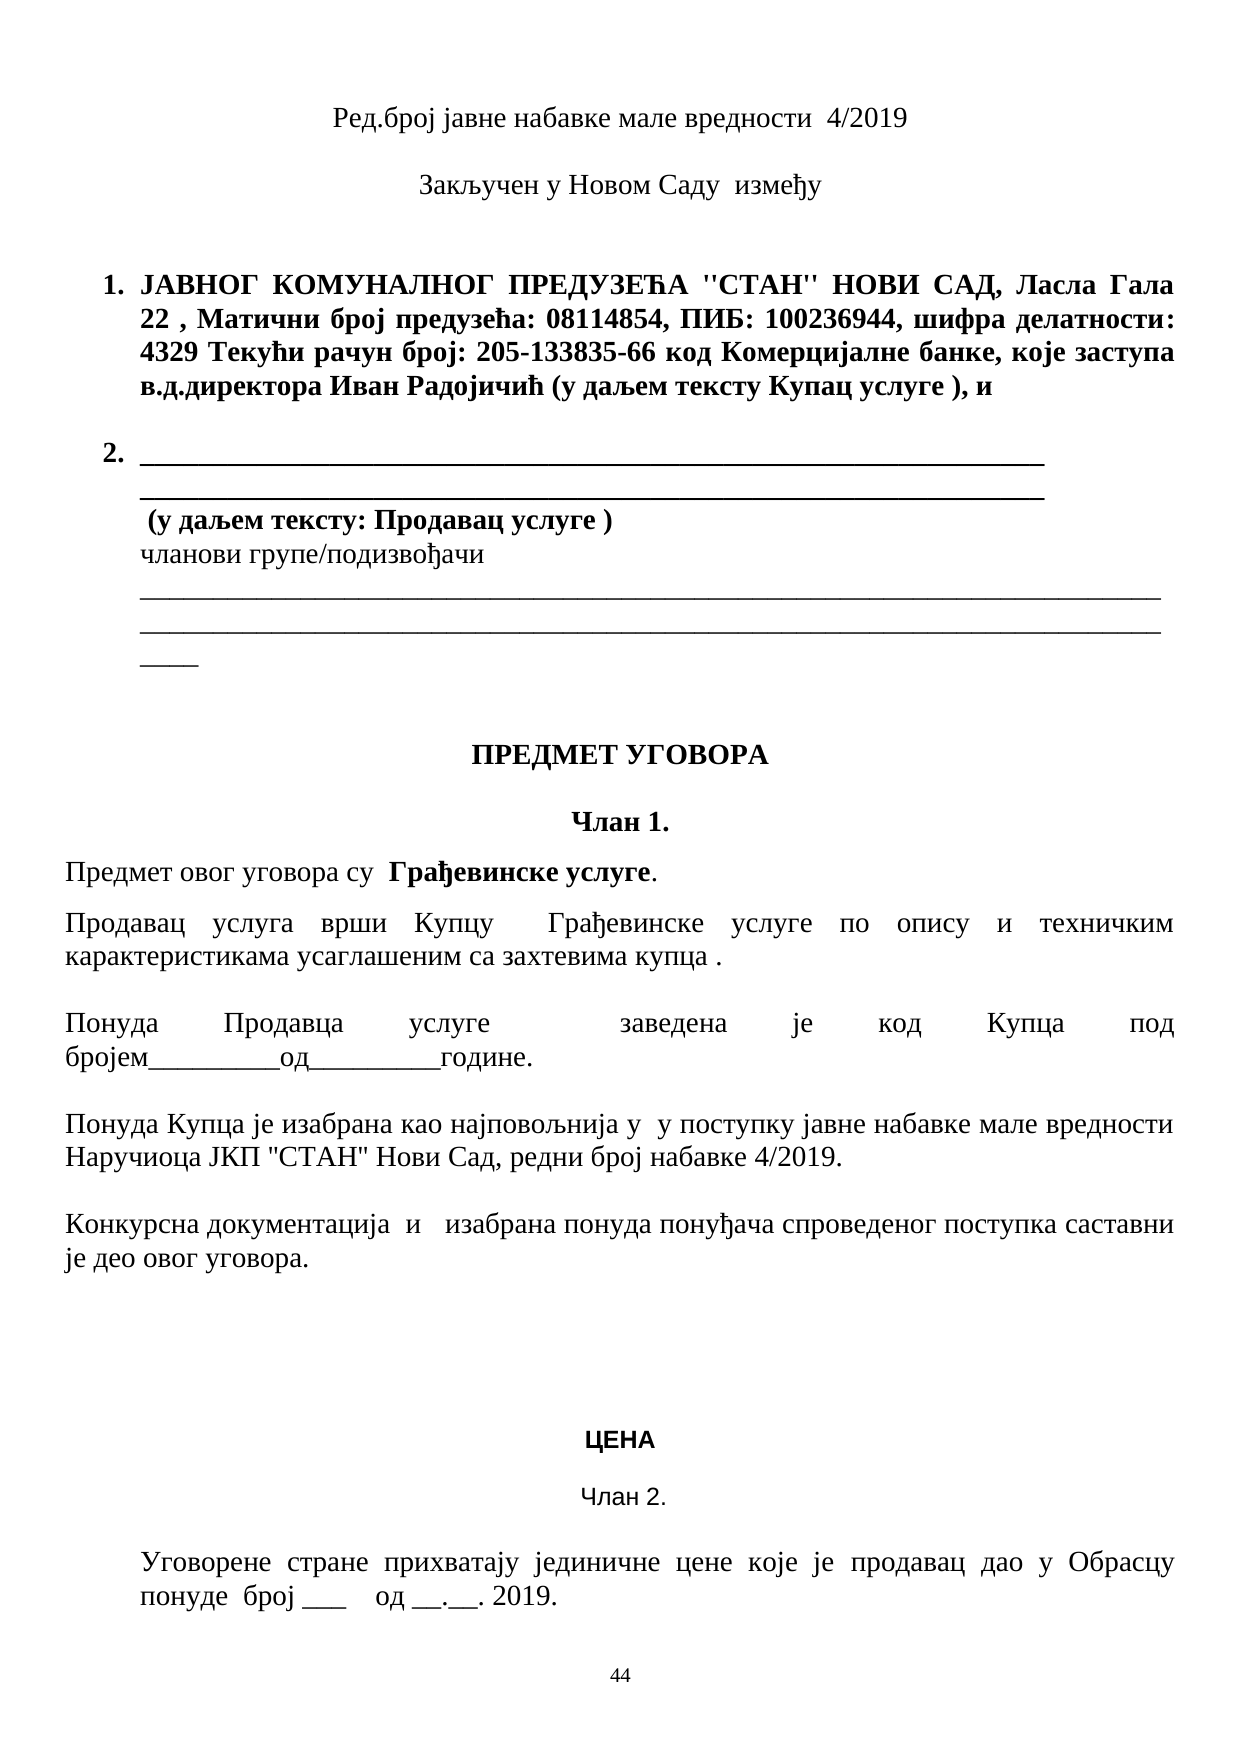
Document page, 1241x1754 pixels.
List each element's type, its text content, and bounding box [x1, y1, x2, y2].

text Члан 1. [65, 804, 1175, 838]
text ______________________________________________________________ [140, 469, 1175, 502]
text чланови групе/подизвођачи [65, 536, 1175, 569]
text (у даљем тексту: Продавац услуге ) [140, 502, 1175, 536]
text Продавац услуга врши Купцу Грађевинске услуге по опису и техничким карактеристикама усаглашеним са захтевима купца . [65, 905, 1175, 972]
text Члан 2. [65, 1482, 1175, 1511]
text Конкурсна документација и изабрана понуда понуђача спроведеног поступка саставни је део овог уговора. [65, 1207, 1175, 1274]
text Понуда Купца је изабрана као најповољнија у у поступку јавне набавке мале вредности Наручиоца ЈКП ''СТАН'' Нови Сад, редни број набавке 4/2019. [65, 1106, 1175, 1173]
text Закључен у Новом Саду између [65, 167, 1175, 200]
text Предмет овог уговора су Грађевинске услуге. [65, 854, 1175, 888]
text ________________________________________________________________________________________________________________________________________________ [140, 569, 1175, 670]
text Ред.број јавне набавке мале вредности 4/2019 [65, 100, 1175, 133]
list ЈАВНОГ КОМУНАЛНОГ ПРЕДУЗЕЋА ''СТАН'' НОВИ САД, Ласла Гала 22 , Матични број предузећа: 08114854, ПИБ: 100236944, шифра делатности: 4329 Текући рачун број: 205-133835-66 код Комерцијалне банке, које заступа в.д.директора Иван Радојичић (у даљем тексту Купац услуге ), и [102, 267, 1175, 402]
text ЦЕНА [65, 1424, 1175, 1453]
list ______________________________________________________________ [102, 435, 1175, 469]
text Понуда Продавца услуге заведена је код Купца под бројем_________од_________године. [65, 1005, 1175, 1072]
text ПРЕДМЕТ УГОВОРА [65, 737, 1175, 771]
text Уговорене стране прихватају јединичне цене које је продавац дао у Обрасцу понуде број ___ од __.__. 2019. [140, 1544, 1175, 1611]
